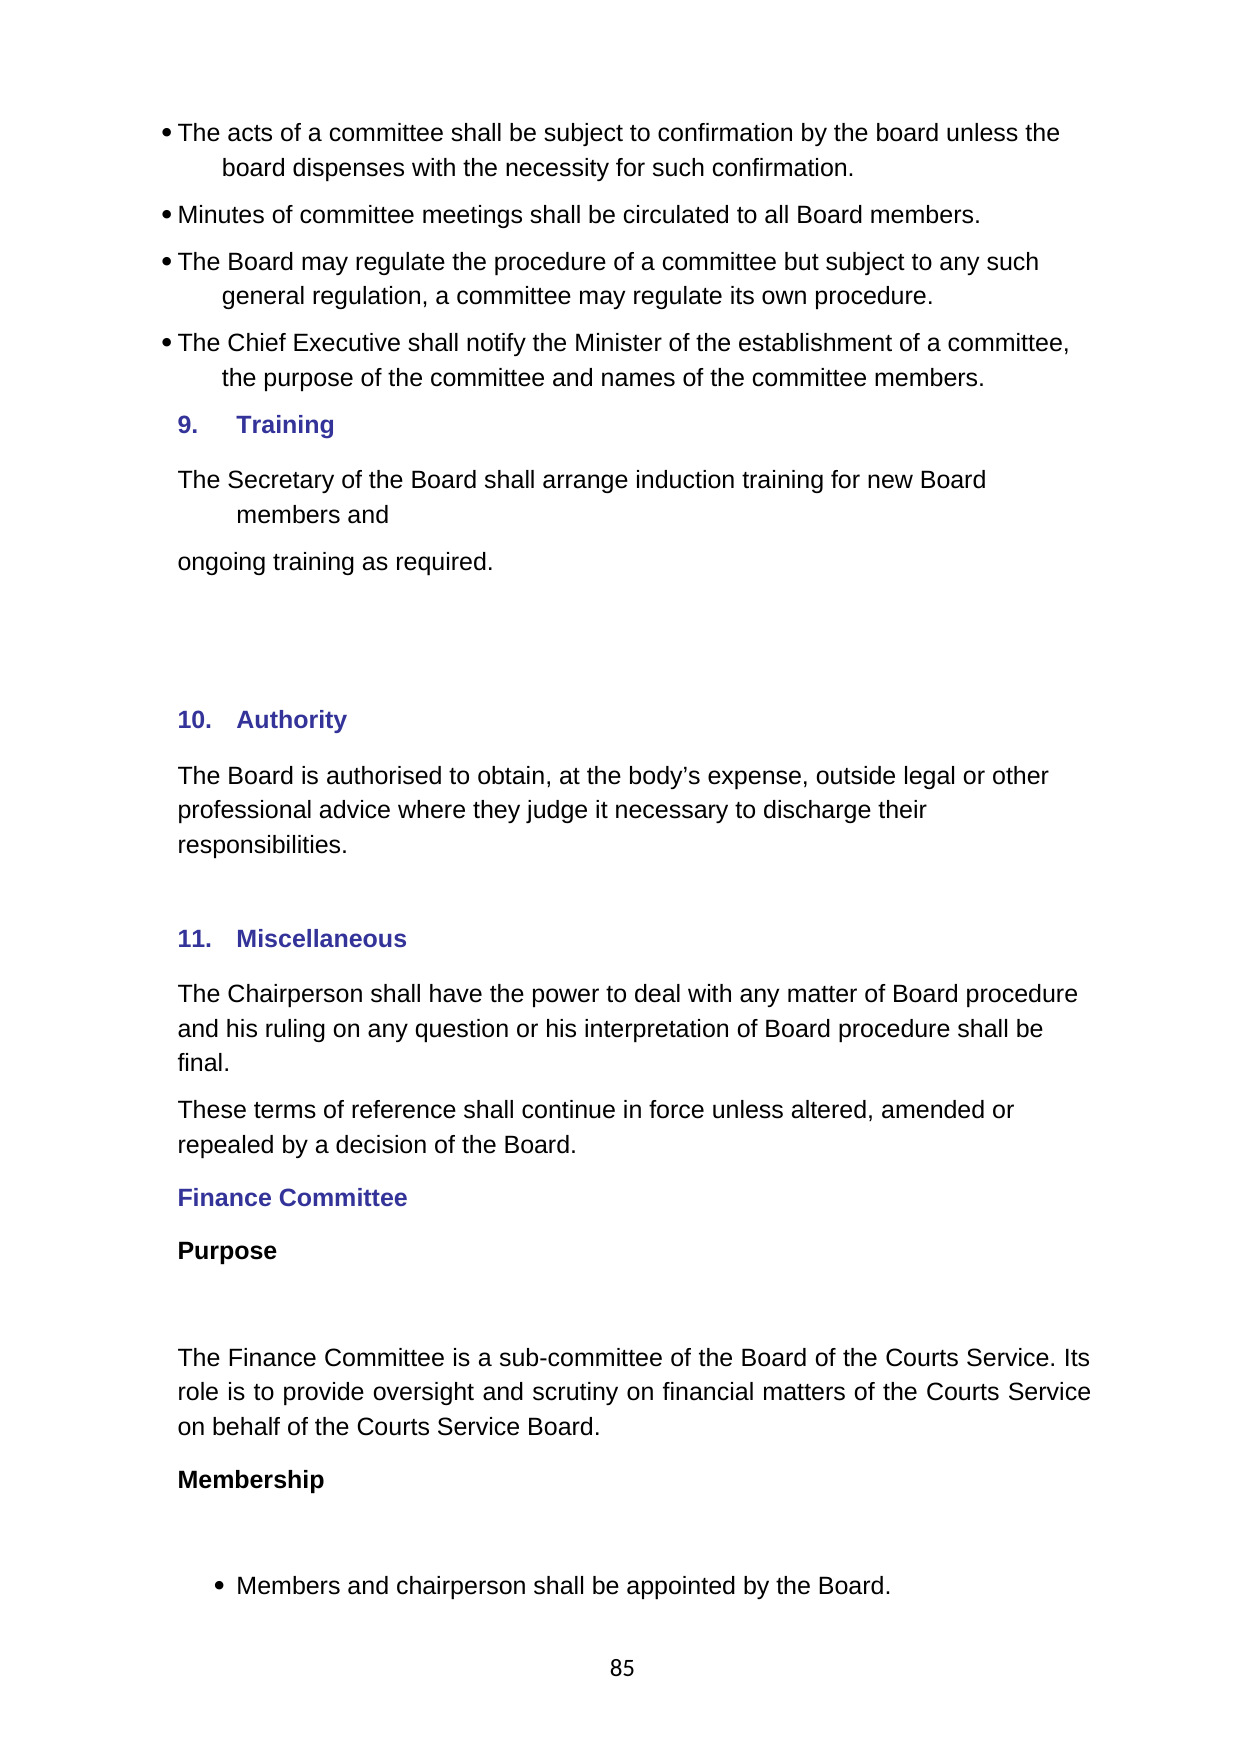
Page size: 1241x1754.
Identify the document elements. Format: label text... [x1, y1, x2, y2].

text The Finance Committee is a sub-committee of the Board of the Courts Service. Its role is to provide oversight and scrutiny on financial matters of the Courts Service on behalf of the Courts Service Board. [177, 1343, 1092, 1440]
text 10. Authority [177, 705, 1092, 734]
text These terms of reference shall continue in force unless altered, amended or repealed by a decision of the Board. [177, 1095, 1092, 1158]
text Membership [177, 1465, 1092, 1494]
list The Chief Executive shall notify the Minister of the establishment of a committee, the purpose of the committee and names of the committee members. [162, 328, 1092, 392]
list The Board may regulate the procedure of a committee but subject to any such general regulation, a committee may regulate its own procedure. [162, 247, 1092, 310]
text Finance Committee [177, 1183, 1092, 1212]
text 9. Training [177, 410, 1092, 439]
text The Secretary of the Board shall arrange induction training for new Board members and [177, 466, 1092, 529]
text The Board is authorised to obtain, at the body’s expense, outside legal or other professional advice where they judge it necessary to discharge their responsibilities. [177, 761, 1092, 858]
text 11. Miscellaneous [177, 924, 1092, 952]
text The Chairperson shall have the power to deal with any matter of Board procedure and his ruling on any question or his interpretation of Board procedure shall be final. [177, 979, 1092, 1077]
text Purpose [177, 1236, 1092, 1265]
list The acts of a committee shall be subject to confirmation by the board unless the board dispenses with the necessity for such confirmation. [162, 118, 1092, 181]
text ongoing training as required. [177, 547, 1092, 576]
list Members and chairperson shall be appointed by the Board. [215, 1571, 1092, 1600]
list Minutes of committee meetings shall be circulated to all Board members. [162, 200, 1092, 228]
